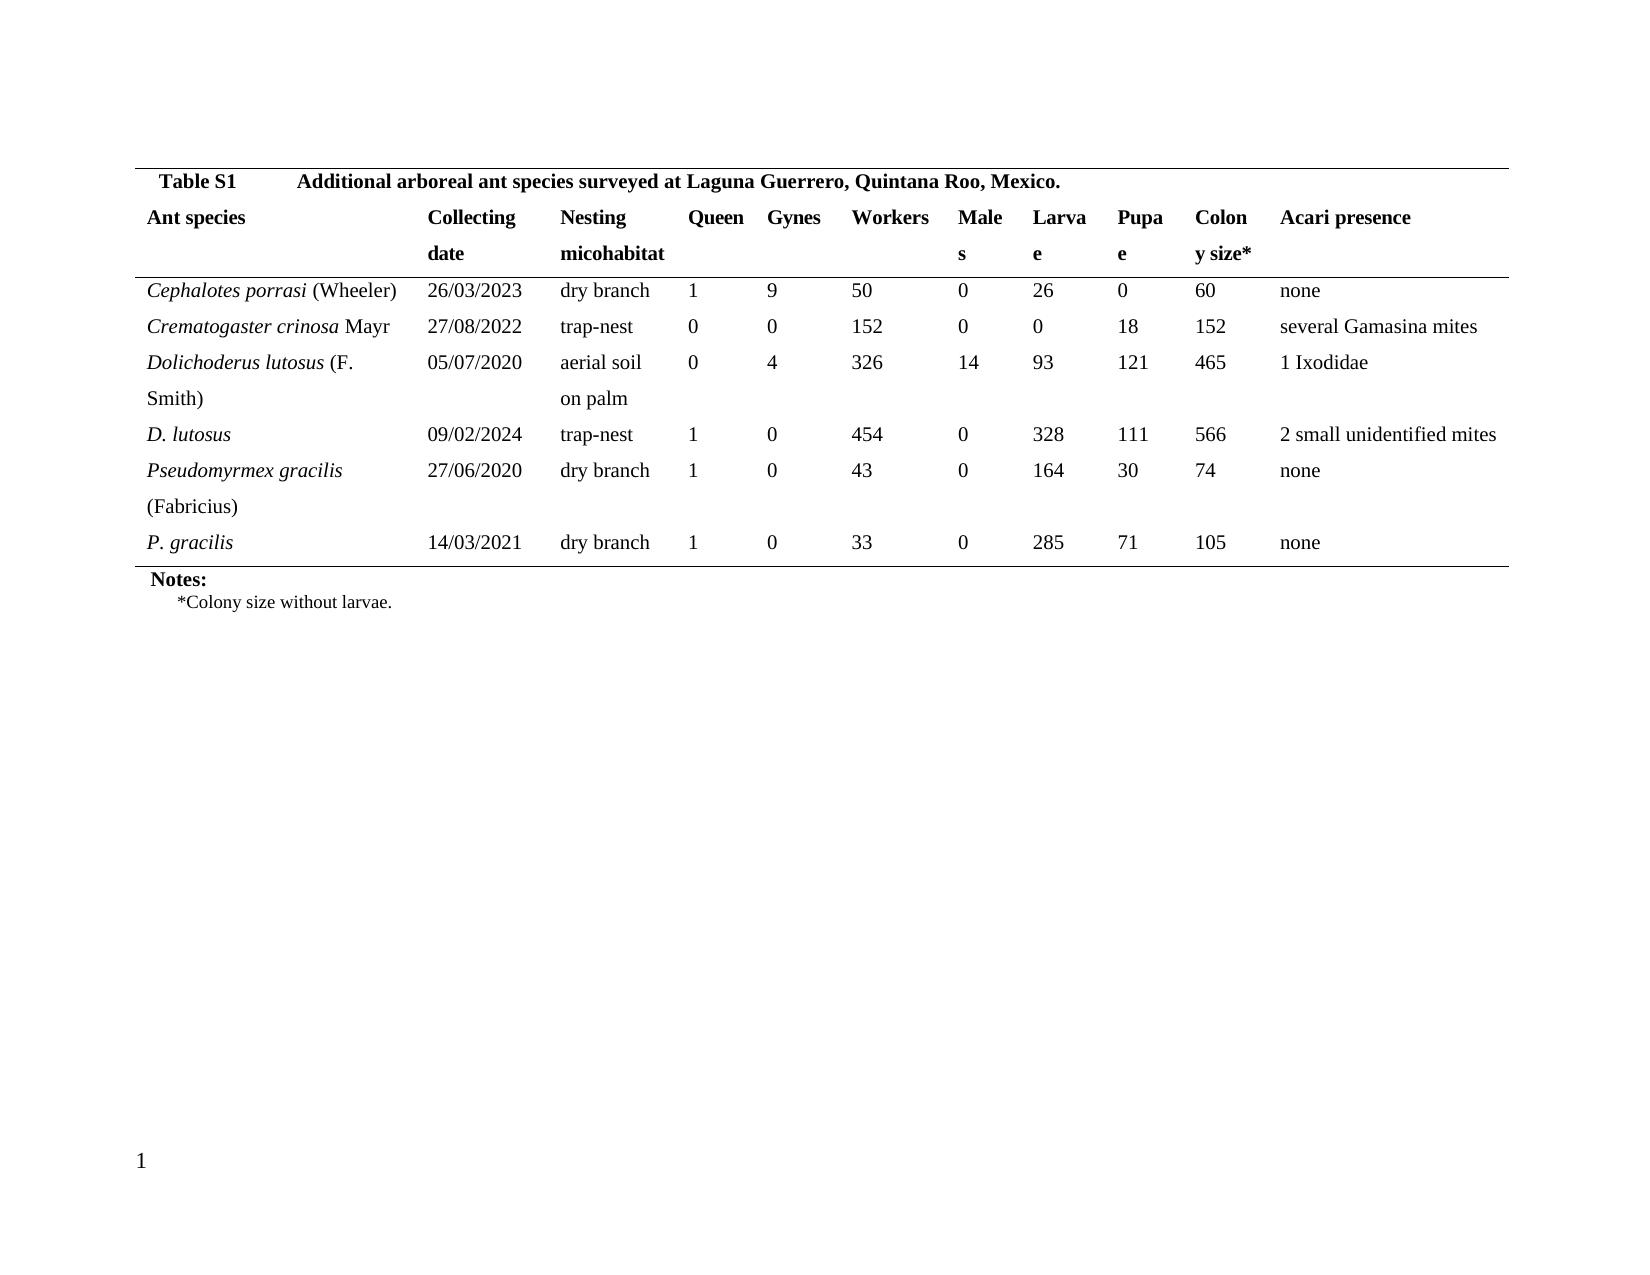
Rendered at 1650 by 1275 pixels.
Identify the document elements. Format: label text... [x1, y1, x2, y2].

table_cell 1 [677, 530, 756, 566]
table_cell 33 [840, 530, 947, 566]
table_cell 1 Ixodidae [1269, 350, 1509, 422]
table_cell dry branch [549, 278, 677, 314]
table_cell Ant species [135, 205, 416, 277]
table_cell trap-nest [549, 314, 677, 350]
table_cell Gynes [756, 205, 840, 277]
table_cell 0 [947, 278, 1021, 314]
table_cell none [1269, 278, 1509, 314]
table_cell 14 [947, 350, 1021, 422]
table_cell 0 [756, 422, 840, 458]
table_cell 285 [1021, 530, 1106, 566]
table_cell 09/02/2024 [416, 422, 549, 458]
table_cell Colony size* [1184, 205, 1268, 277]
table_cell 2 small unidentified mites [1269, 422, 1509, 458]
table_cell 93 [1021, 350, 1106, 422]
table_cell 0 [947, 422, 1021, 458]
table_cell 14/03/2021 [416, 530, 549, 566]
table_cell 0 [947, 314, 1021, 350]
table_cell Males [947, 205, 1021, 277]
table_cell 9 [756, 278, 840, 314]
table_cell Crematogaster crinosa Mayr [135, 314, 416, 350]
table_cell 0 [756, 530, 840, 566]
table_cell 326 [840, 350, 947, 422]
table_cell 50 [840, 278, 947, 314]
table_cell Acari presence [1269, 205, 1509, 277]
table_cell 566 [1184, 422, 1268, 458]
table_cell aerial soil on palm [549, 350, 677, 422]
table_cell 27/08/2022 [416, 314, 549, 350]
table_cell none [1269, 530, 1509, 566]
text *Colony size without larvae. [177, 591, 1512, 613]
table_cell 71 [1106, 530, 1183, 566]
table_cell 1 [677, 422, 756, 458]
table_cell 0 [677, 314, 756, 350]
table_cell dry branch [549, 458, 677, 530]
table_cell 26 [1021, 278, 1106, 314]
table_cell 26/03/2023 [416, 278, 549, 314]
text Notes: [150, 567, 1512, 591]
table_cell 328 [1021, 422, 1106, 458]
table_cell Dolichoderus lutosus (F. Smith) [135, 350, 416, 422]
table_cell 1 [677, 458, 756, 530]
table_cell 05/07/2020 [416, 350, 549, 422]
table_cell Nesting micohabitat [549, 205, 677, 277]
table_cell Larvae [1021, 205, 1106, 277]
table_cell Workers [840, 205, 947, 277]
table_cell 0 [756, 458, 840, 530]
table_cell 18 [1106, 314, 1183, 350]
table_cell 27/06/2020 [416, 458, 549, 530]
table_cell 465 [1184, 350, 1268, 422]
table_cell 30 [1106, 458, 1183, 530]
table_cell 60 [1184, 278, 1268, 314]
table_cell 0 [677, 350, 756, 422]
table_cell Pupae [1106, 205, 1183, 277]
table_cell 1 [677, 278, 756, 314]
table_cell Cephalotes porrasi (Wheeler) [135, 278, 416, 314]
table_cell 4 [756, 350, 840, 422]
table_cell 152 [840, 314, 947, 350]
table_cell P. gracilis [135, 530, 416, 566]
table_cell 43 [840, 458, 947, 530]
table_cell Pseudomyrmex gracilis (Fabricius) [135, 458, 416, 530]
table_cell 164 [1021, 458, 1106, 530]
table_cell 0 [1106, 278, 1183, 314]
table_cell 0 [1021, 314, 1106, 350]
table_cell 0 [947, 530, 1021, 566]
table_cell 111 [1106, 422, 1183, 458]
table_cell 454 [840, 422, 947, 458]
table_cell 105 [1184, 530, 1268, 566]
table_cell several Gamasina mites [1269, 314, 1509, 350]
table_cell 0 [947, 458, 1021, 530]
table_cell 0 [756, 314, 840, 350]
table_cell Queen [677, 205, 756, 277]
table_cell 152 [1184, 314, 1268, 350]
table_cell 121 [1106, 350, 1183, 422]
table_cell trap-nest [549, 422, 677, 458]
table_cell Collecting date [416, 205, 549, 277]
table_header Table S1 Additional arboreal ant species surveyed at Laguna Guerrero, Quintana Roo, Mexico. [135, 169, 1509, 205]
table_cell D. lutosus [135, 422, 416, 458]
table_cell 74 [1184, 458, 1268, 530]
table_cell none [1269, 458, 1509, 530]
table_cell dry branch [549, 530, 677, 566]
